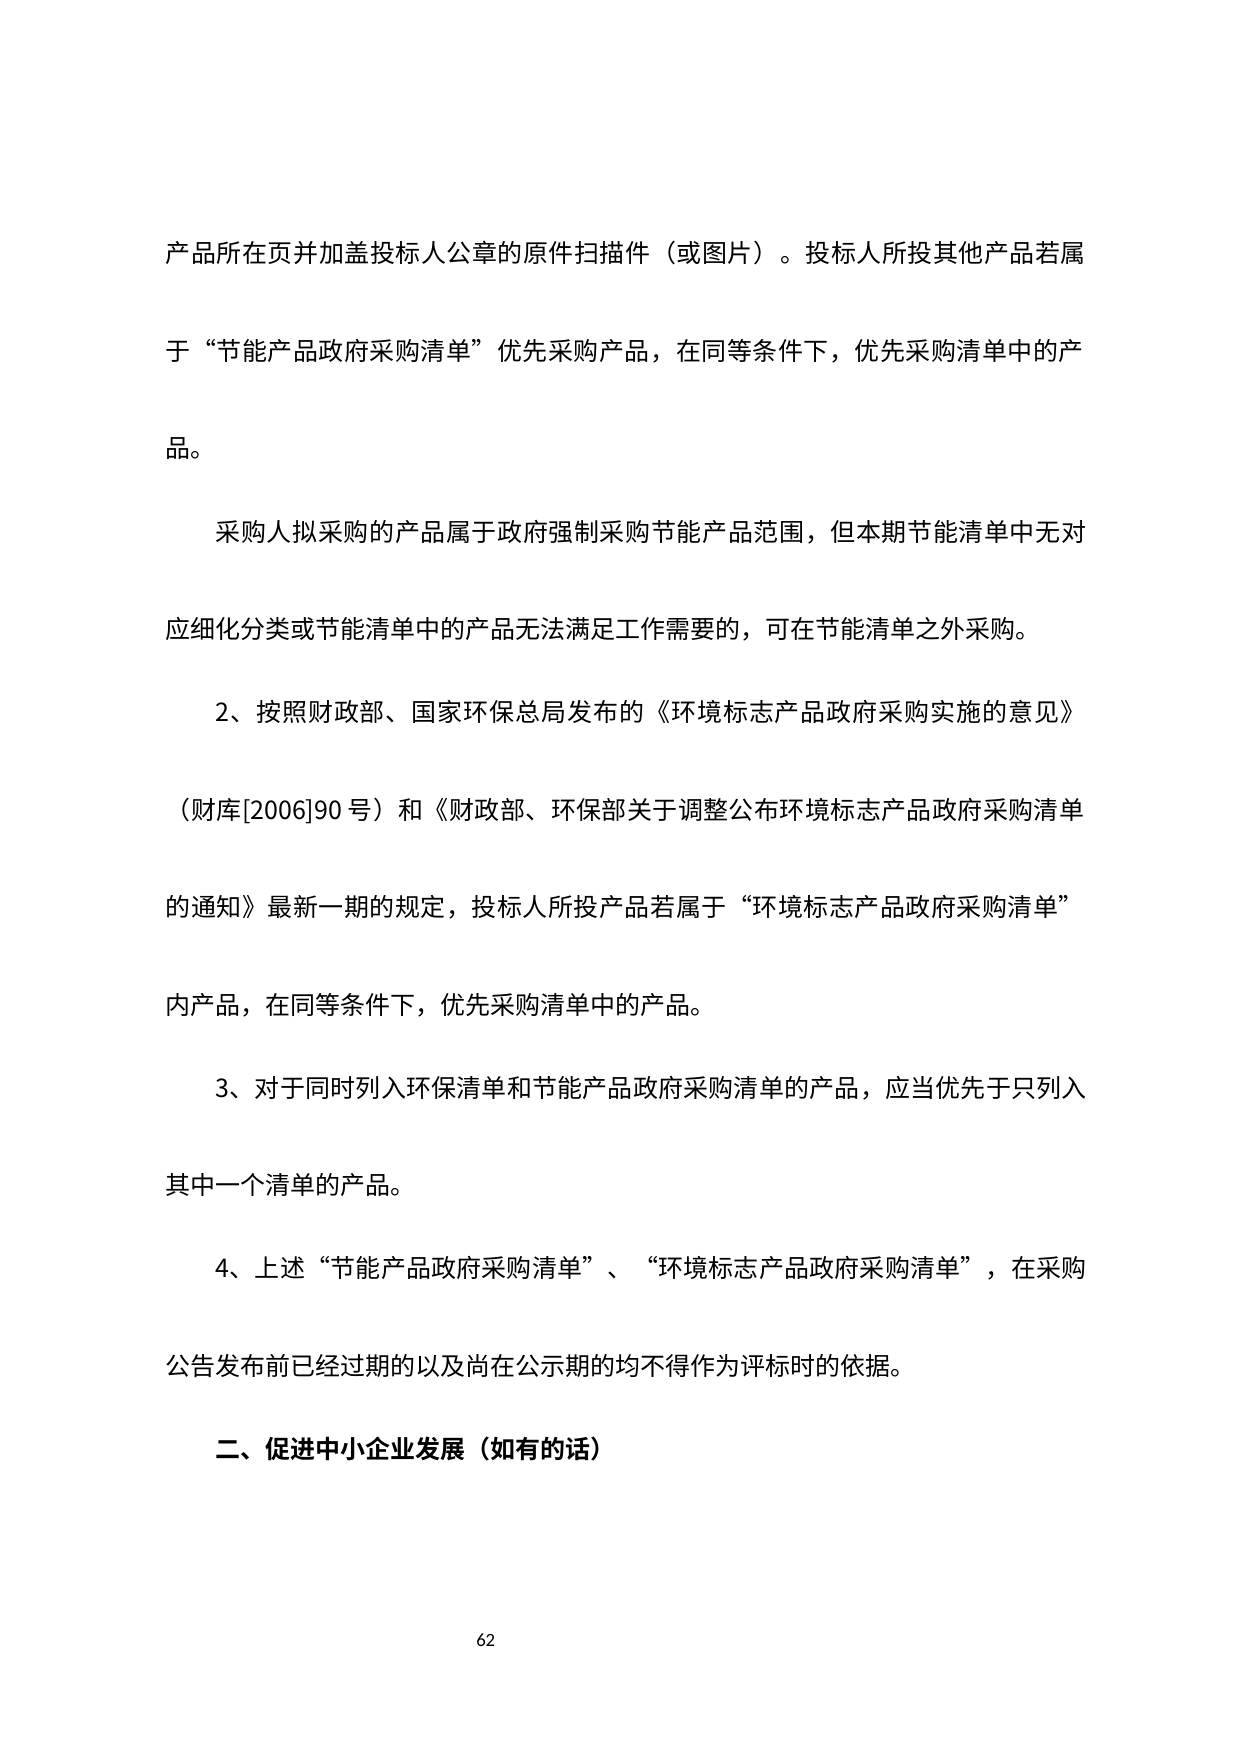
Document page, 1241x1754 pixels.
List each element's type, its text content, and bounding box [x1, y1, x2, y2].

text 二、促进中小企业发展（如有的话） [165, 1415, 1087, 1480]
text 4、上述“节能产品政府采购清单”、“环境标志产品政府采购清单”，在采购公告发布前已经过期的以及尚在公示期的均不得作为评标时的依据。 [165, 1234, 1087, 1397]
text 2、按照财政部、国家环保总局发布的《环境标志产品政府采购实施的意见》（财库[2006]90号）和《财政部、环保部关于调整公布环境标志产品政府采购清单的通知》最新一期的规定，投标人所投产品若属于“环境标志产品政府采购清单”内产品，在同等条件下，优先采购清单中的产品。 [165, 678, 1087, 1036]
text 采购人拟采购的产品属于政府强制采购节能产品范围，但本期节能清单中无对应细化分类或节能清单中的产品无法满足工作需要的，可在节能清单之外采购。 [165, 498, 1087, 660]
text 3、对于同时列入环保清单和节能产品政府采购清单的产品，应当优先于只列入其中一个清单的产品。 [165, 1054, 1087, 1216]
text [165, 219, 1087, 479]
